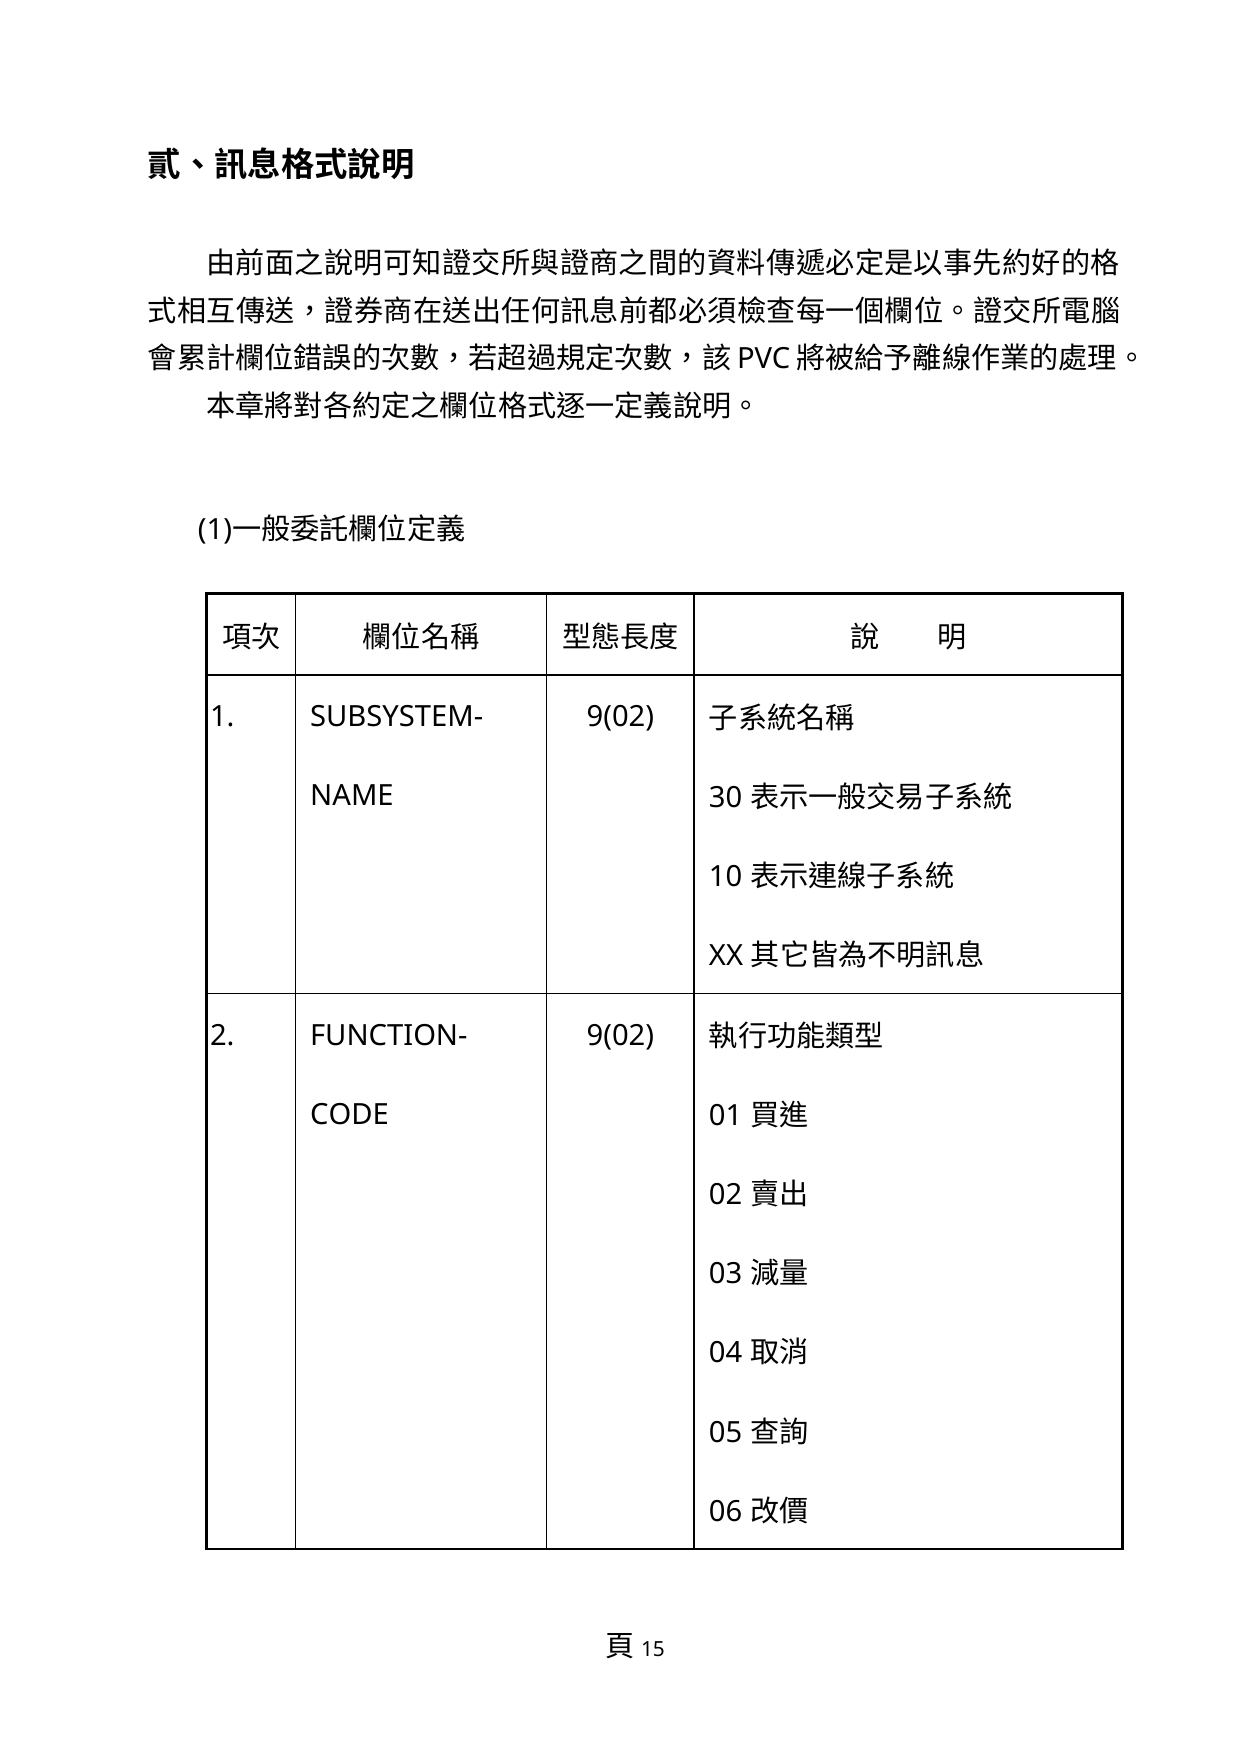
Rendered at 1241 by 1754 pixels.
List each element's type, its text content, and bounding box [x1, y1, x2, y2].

table_cell 2. [208, 994, 295, 1548]
table_cell SUBSYSTEM-NAME [296, 676, 546, 992]
table_cell 9(02) [547, 676, 693, 992]
text (1)一般委託欄位定義 [198, 504, 1122, 548]
table_header 項次 [208, 595, 295, 674]
table_cell 子系統名稱 30 表示一般交易子系統 10 表示連線子系統 XX 其它皆為不明訊息 [695, 676, 1121, 992]
table_header 欄位名稱 [296, 595, 546, 674]
table_cell 1. [208, 676, 295, 992]
subtitle 貳、訊息格式說明 [148, 137, 1122, 186]
table_cell 執行功能類型 01 買進 02 賣出 03 減量 04 取消 05 查詢 06 改價 [695, 994, 1121, 1548]
table_header 說 明 [695, 595, 1121, 674]
text 本章將對各約定之欄位格式逐一定義說明。 [148, 377, 1122, 425]
text 由前面之說明可知證交所與證商之間的資料傳遞必定是以事先約好的格式相互傳送，證券商在送出任何訊息前都必須檢查每一個欄位。證交所電腦會累計欄位錯誤的次數，若超過規定次數，該PVC將被給予離線作業的處理。 [148, 234, 1122, 377]
table_cell FUNCTION-CODE [296, 994, 546, 1548]
table_header 型態長度 [547, 595, 693, 674]
table_cell 9(02) [547, 994, 693, 1548]
